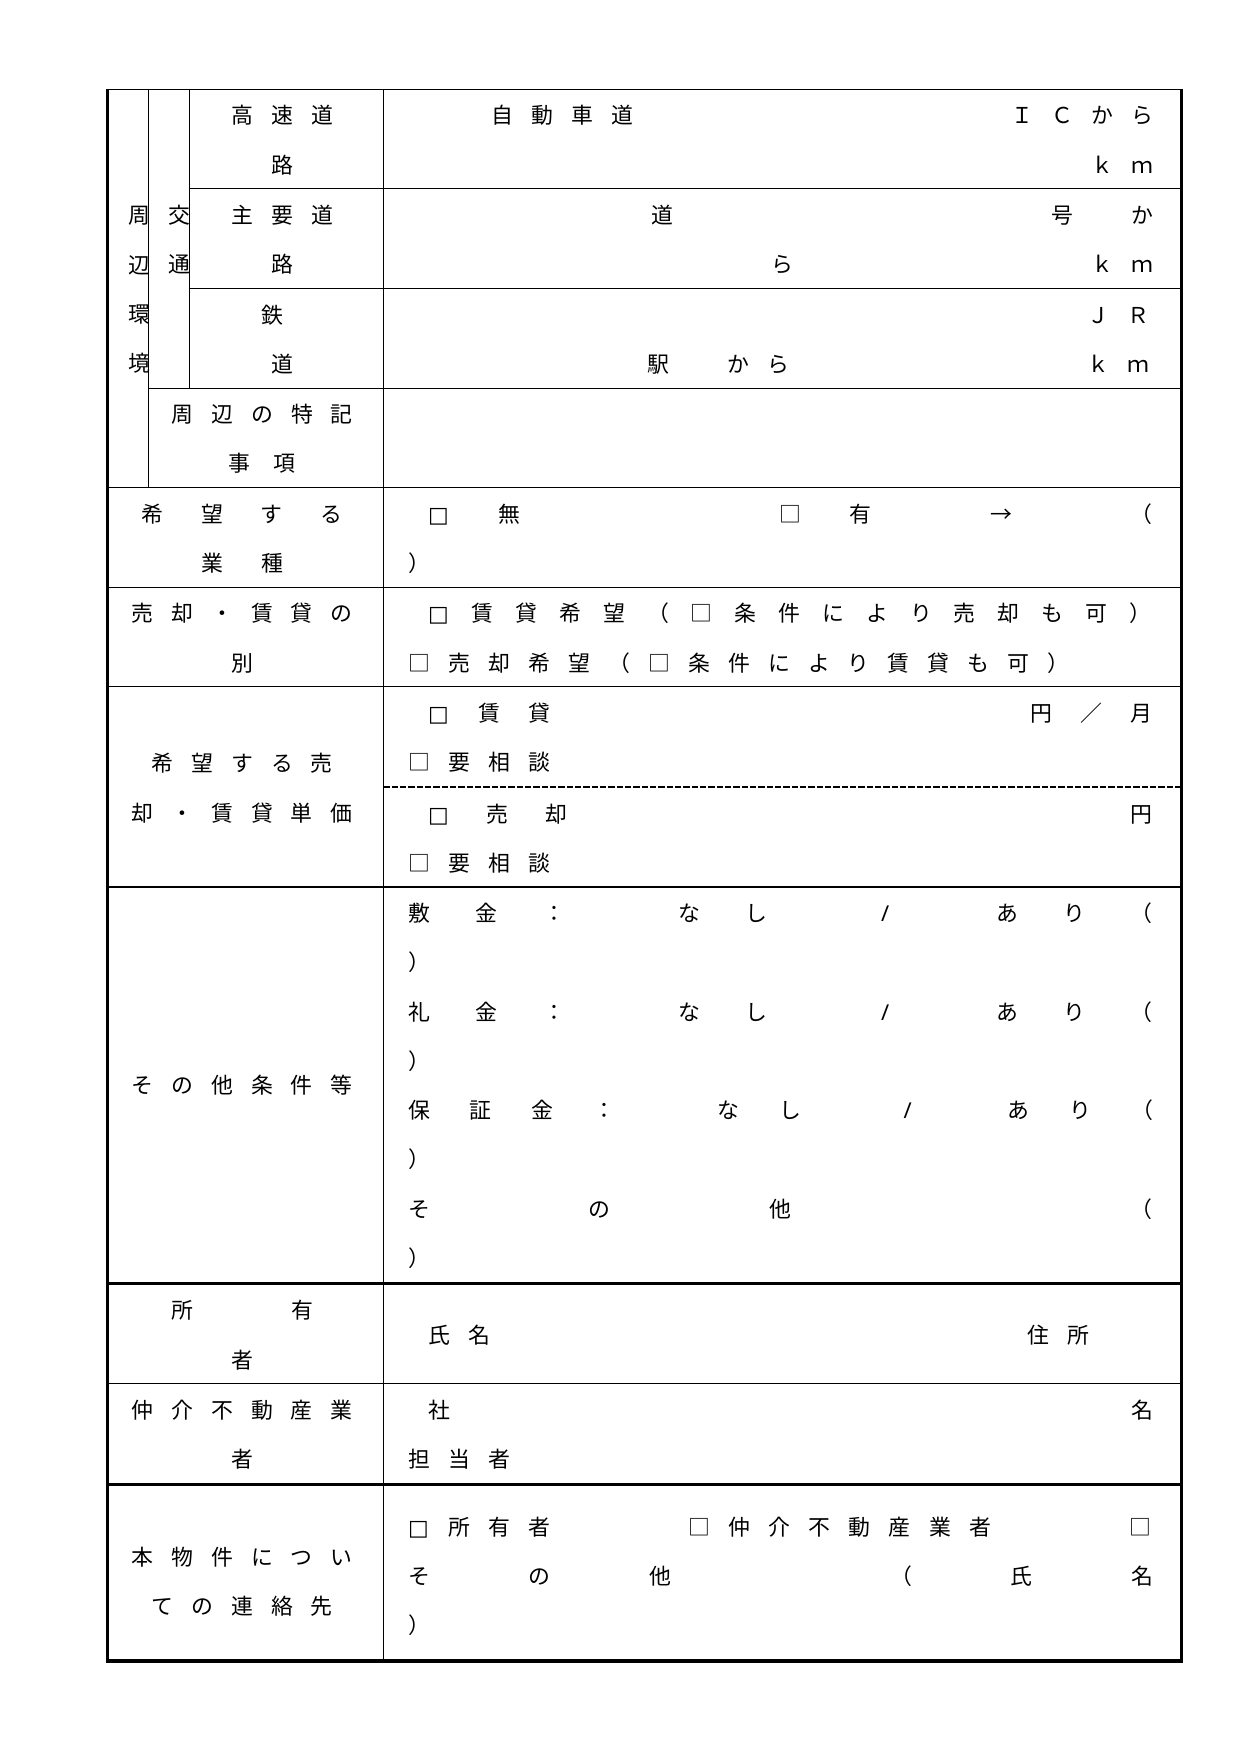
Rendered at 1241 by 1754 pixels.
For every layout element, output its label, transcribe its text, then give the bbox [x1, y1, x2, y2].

table_cell 主要道路 [190, 189, 383, 288]
table_cell □賃貸 円／月 □要相談 [384, 687, 1180, 786]
table_cell 道 号 から ｋｍ [384, 189, 1180, 288]
table_cell 本物件についての連絡先 [109, 1486, 383, 1659]
table_cell 鉄 道 [190, 289, 383, 387]
table_cell 売却・賃貸の別 [109, 588, 383, 686]
table_cell 自動車道 ＩＣから ｋｍ [384, 90, 1180, 188]
table_cell [384, 389, 1180, 487]
table_cell 敷金： なし / あり（ ） 礼金： なし / あり（ ） 保証金： なし / あり（ ） その他 （ ） [384, 888, 1180, 1282]
table_cell 社名 担当者 [384, 1384, 1180, 1483]
table_cell □賃貸希望（□条件により売却も可） □売却希望（□条件により賃貸も可） [384, 588, 1180, 686]
table_cell その他条件等 [109, 888, 383, 1282]
table_cell 周辺環境 [109, 90, 148, 487]
table_cell □売却 円 □要相談 [384, 786, 1180, 886]
table_cell 周辺の特記事項 [149, 389, 383, 487]
table_cell 交通 [149, 90, 189, 387]
table_cell 所 有 者 [109, 1285, 383, 1383]
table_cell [384, 1486, 1180, 1659]
table_cell ＪＲ 駅 から ｋｍ [384, 289, 1180, 387]
table_cell □無 □有 → （ ） [384, 488, 1180, 587]
table_cell 希 望 す る 業 種 [109, 488, 383, 587]
table_cell 仲介不動産業者 [109, 1384, 383, 1483]
table_cell 高速道路 [190, 90, 383, 188]
table_cell 希望する売却・賃貸単価 [109, 687, 383, 886]
table_cell 氏名 住所 [384, 1285, 1180, 1383]
